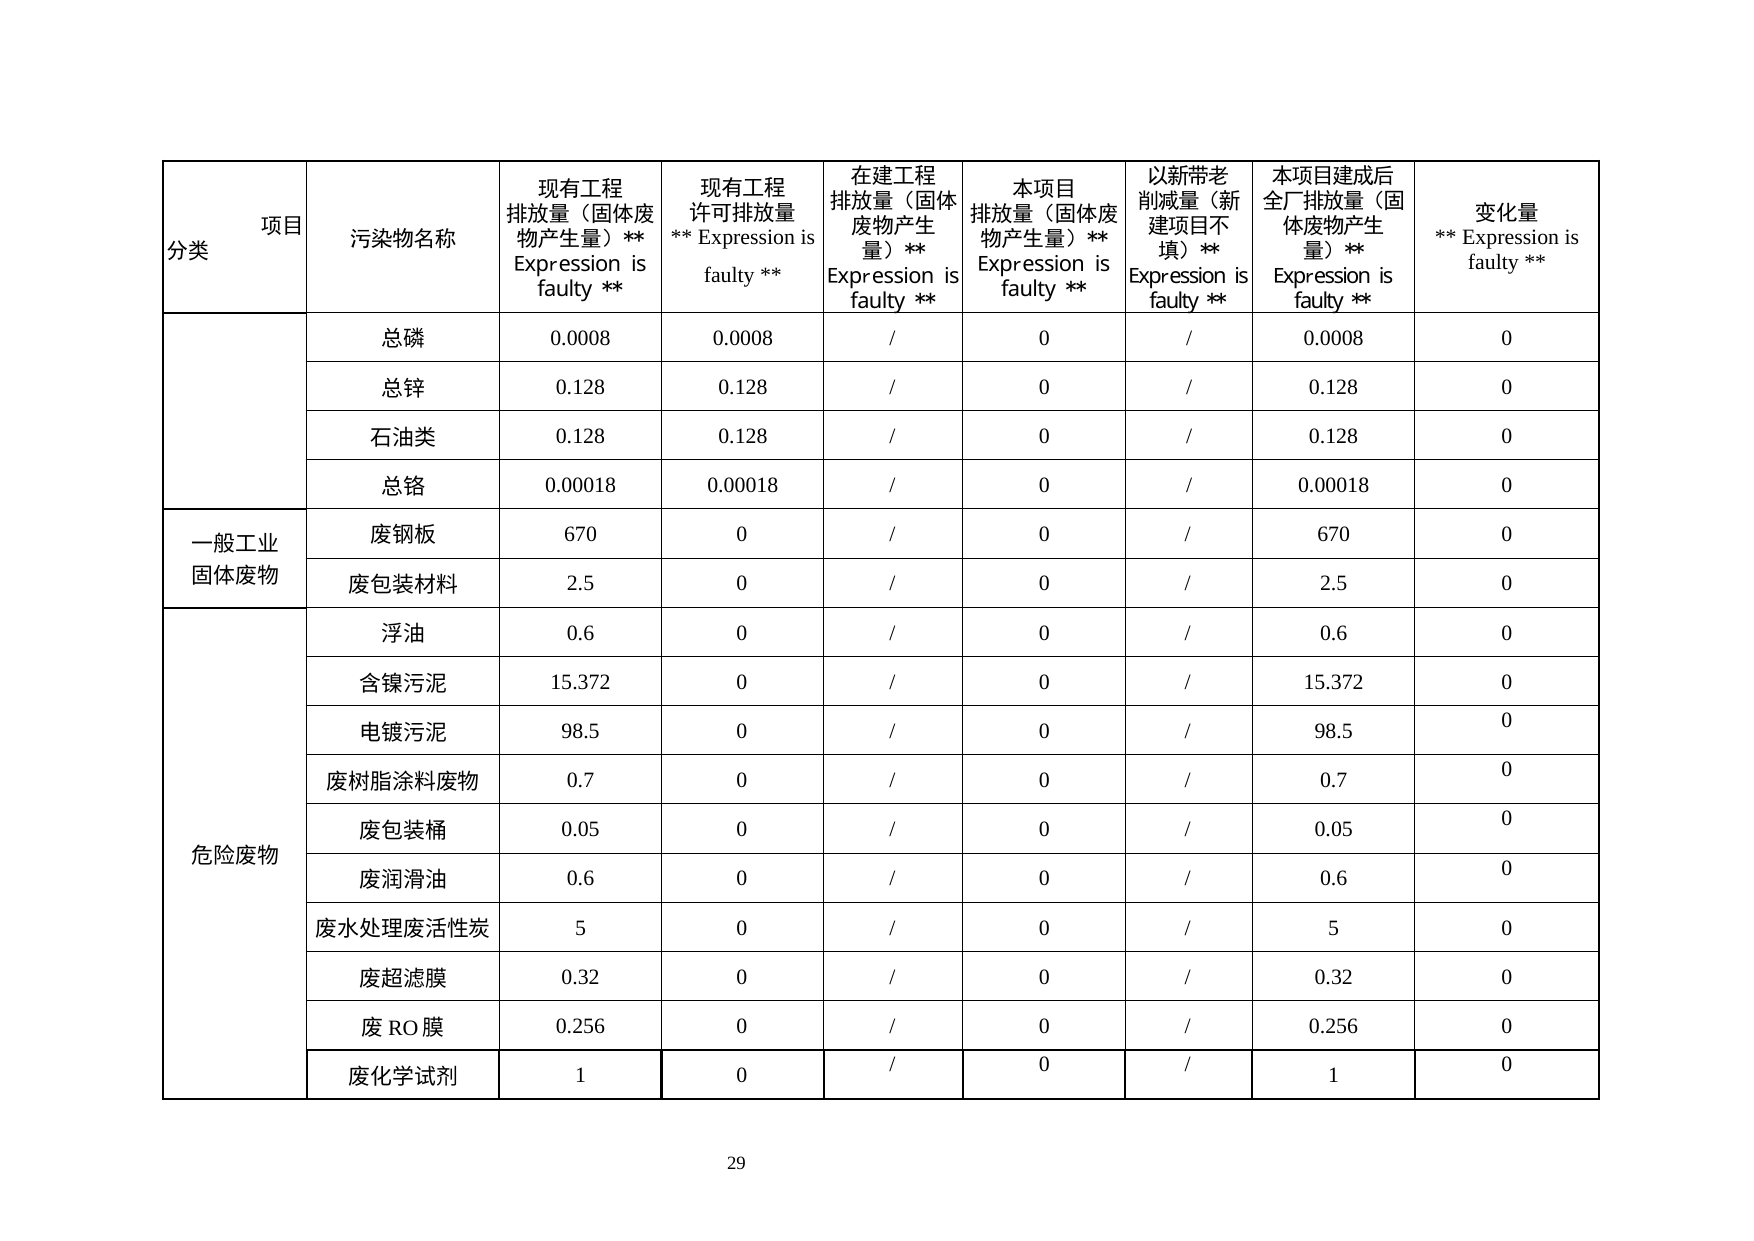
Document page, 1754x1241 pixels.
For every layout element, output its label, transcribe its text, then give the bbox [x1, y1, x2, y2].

table_header 现有工程 许可排放量 ② [662, 162, 823, 312]
table_cell 0.128 [1253, 362, 1414, 410]
table_cell 0 [1415, 411, 1598, 459]
table_cell 0 [963, 804, 1125, 852]
table_cell / [1126, 952, 1252, 1000]
table_cell 0 [1415, 608, 1598, 656]
table_cell 0.128 [662, 411, 823, 459]
table_cell 98.5 [1253, 706, 1414, 754]
table_cell 0.256 [500, 1001, 661, 1049]
table_cell 0 [963, 706, 1125, 754]
table_cell 0 [963, 313, 1125, 361]
table_cell 0 [963, 755, 1125, 803]
table_cell 废包装桶 [307, 804, 499, 852]
table_cell 0.0008 [1253, 313, 1414, 361]
table_cell 0 [1415, 854, 1598, 902]
table_cell 0 [662, 854, 823, 902]
table_header 在建工程 排放量（固体废物产生量）③ [824, 162, 962, 312]
table_cell / [824, 362, 962, 410]
table_header 以新带老 削减量（新建项目不填）⑤ [1126, 162, 1252, 312]
table_cell 0 [963, 509, 1125, 557]
table_cell 0.00018 [1253, 460, 1414, 508]
table_cell 0 [963, 559, 1125, 607]
table_cell 0 [1415, 657, 1598, 705]
table_cell / [1126, 362, 1252, 410]
table_cell 0.7 [1253, 755, 1414, 803]
table_cell 0 [963, 362, 1125, 410]
table_cell / [824, 559, 962, 607]
table_cell / [824, 706, 962, 754]
table_cell / [825, 1051, 962, 1098]
table_cell 废润滑油 [307, 854, 499, 902]
table_cell / [824, 854, 962, 902]
table_cell / [824, 804, 962, 852]
table_cell 1 [1253, 1051, 1414, 1098]
table_cell / [1126, 755, 1252, 803]
table_cell 0 [662, 1001, 823, 1049]
table_cell / [1126, 804, 1252, 852]
table_cell 0 [963, 608, 1125, 656]
table_cell 0 [1415, 755, 1598, 803]
table_cell / [1126, 509, 1252, 557]
table_cell 总磷 [307, 313, 499, 361]
table_cell 0.128 [500, 411, 661, 459]
table_cell 0 [963, 952, 1125, 1000]
table_cell / [1126, 657, 1252, 705]
table_cell 98.5 [500, 706, 661, 754]
table_cell / [1126, 559, 1252, 607]
table_cell 0 [1416, 1051, 1598, 1098]
table_cell 0 [963, 1001, 1125, 1049]
table_cell 0.00018 [500, 460, 661, 508]
table_cell 0 [662, 559, 823, 607]
table_header 本项目建成后 全厂排放量（固体废物产生量）⑥ [1253, 162, 1414, 312]
table_cell 0 [662, 903, 823, 951]
table_header 本项目 排放量（固体废物产生量）④ [963, 162, 1125, 312]
table_cell 废RO膜 [307, 1001, 499, 1049]
table_cell 0 [662, 509, 823, 557]
table_cell 废钢板 [307, 509, 499, 557]
table_cell 石油类 [307, 411, 499, 459]
table_cell 0 [662, 706, 823, 754]
table_cell 0.05 [1253, 804, 1414, 852]
table_cell / [824, 460, 962, 508]
table_cell 0.0008 [662, 313, 823, 361]
table_cell 危险废物 [164, 609, 306, 1098]
table_cell 0 [1415, 460, 1598, 508]
table_cell 0.6 [500, 854, 661, 902]
table_cell 0.7 [500, 755, 661, 803]
table_cell / [824, 755, 962, 803]
table_cell 0.32 [1253, 952, 1414, 1000]
table_cell / [1126, 854, 1252, 902]
table_cell 0 [662, 608, 823, 656]
table_cell 废超滤膜 [307, 952, 499, 1000]
table_cell 0.05 [500, 804, 661, 852]
table_cell / [1126, 1051, 1251, 1098]
table_cell 0.256 [1253, 1001, 1414, 1049]
table_cell 0 [662, 804, 823, 852]
table_cell 总铬 [307, 460, 499, 508]
table_cell / [1126, 608, 1252, 656]
table_cell 0 [1415, 804, 1598, 852]
table_cell / [824, 411, 962, 459]
table_cell 0 [663, 1051, 823, 1098]
table_cell 5 [500, 903, 661, 951]
table_cell / [824, 657, 962, 705]
table_cell 0 [1415, 313, 1598, 361]
table_cell 0.6 [1253, 854, 1414, 902]
table_cell / [824, 509, 962, 557]
table_cell 2.5 [1253, 559, 1414, 607]
table_cell 废树脂涂料废物 [307, 755, 499, 803]
table_cell 0 [963, 903, 1125, 951]
table_cell 0.128 [500, 362, 661, 410]
table_cell 0 [963, 460, 1125, 508]
table_header 现有工程 排放量（固体废物产生量）① [500, 162, 661, 312]
table_cell 0 [1415, 952, 1598, 1000]
table_cell 0 [963, 411, 1125, 459]
table_cell 0 [1415, 903, 1598, 951]
table_cell 0.00018 [662, 460, 823, 508]
table_cell 0.0008 [500, 313, 661, 361]
table_cell / [1126, 411, 1252, 459]
table_cell 电镀污泥 [307, 706, 499, 754]
table_header 污染物名称 [307, 162, 499, 312]
table_cell / [1126, 460, 1252, 508]
table_cell 浮油 [307, 608, 499, 656]
table_cell 15.372 [1253, 657, 1414, 705]
table_cell / [1126, 903, 1252, 951]
table_cell / [824, 952, 962, 1000]
table_cell 670 [1253, 509, 1414, 557]
table_cell 0.128 [1253, 411, 1414, 459]
table_cell / [1126, 313, 1252, 361]
table_cell 0 [662, 952, 823, 1000]
table_cell 0 [1415, 509, 1598, 557]
table_header 变化量 ⑦ [1415, 162, 1598, 312]
table_cell 5 [1253, 903, 1414, 951]
table_cell 一般工业 固体废物 [164, 510, 306, 607]
table_cell 废包装材料 [307, 559, 499, 607]
table_cell 废水处理废活性炭 [307, 903, 499, 951]
table_cell 0 [1415, 362, 1598, 410]
table_cell 15.372 [500, 657, 661, 705]
table_cell / [824, 608, 962, 656]
table_cell / [824, 1001, 962, 1049]
table_cell 含镍污泥 [307, 657, 499, 705]
table_cell 0 [963, 854, 1125, 902]
table_cell 0 [662, 657, 823, 705]
table_cell 0 [1415, 706, 1598, 754]
table_cell 总锌 [307, 362, 499, 410]
table_cell 0 [964, 1051, 1124, 1098]
table_cell 废化学试剂 [308, 1051, 498, 1098]
table_header 项目 分类 [164, 162, 306, 312]
table_cell 2.5 [500, 559, 661, 607]
table_cell 0.32 [500, 952, 661, 1000]
table_cell 0 [1415, 559, 1598, 607]
table_cell / [1126, 706, 1252, 754]
table_cell 0 [662, 755, 823, 803]
table_cell / [824, 313, 962, 361]
table_cell 1 [500, 1051, 660, 1098]
table_cell 670 [500, 509, 661, 557]
table_cell 0.6 [1253, 608, 1414, 656]
table_cell 0 [963, 657, 1125, 705]
table_cell / [1126, 1001, 1252, 1049]
table_cell 0 [1415, 1001, 1598, 1049]
table_cell / [824, 903, 962, 951]
table_cell 0.6 [500, 608, 661, 656]
table_cell 0.128 [662, 362, 823, 410]
